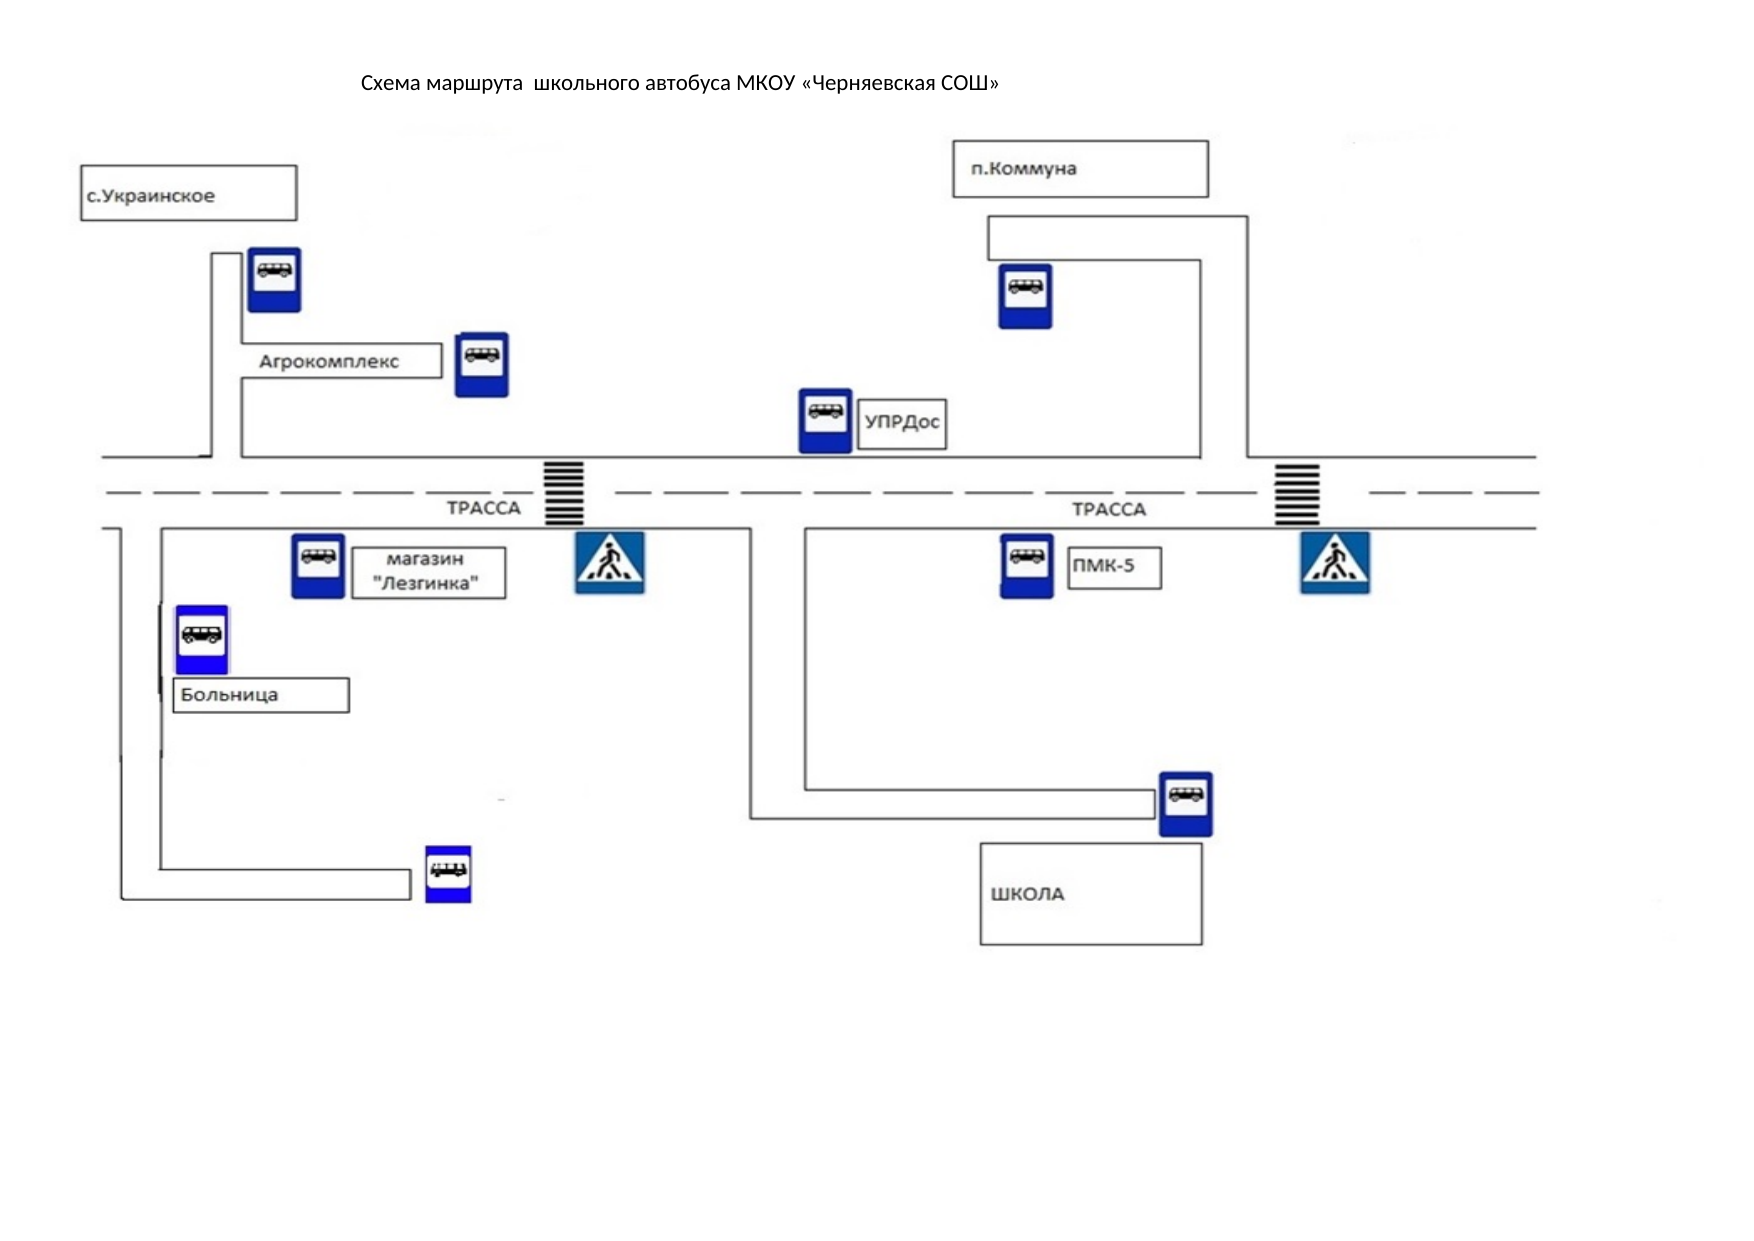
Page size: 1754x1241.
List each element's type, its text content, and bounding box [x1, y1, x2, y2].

picture [29, 120, 1754, 1018]
text Схема маршрута школьного автобуса МКОУ «Черняевская СОШ» [29, 68, 1728, 96]
